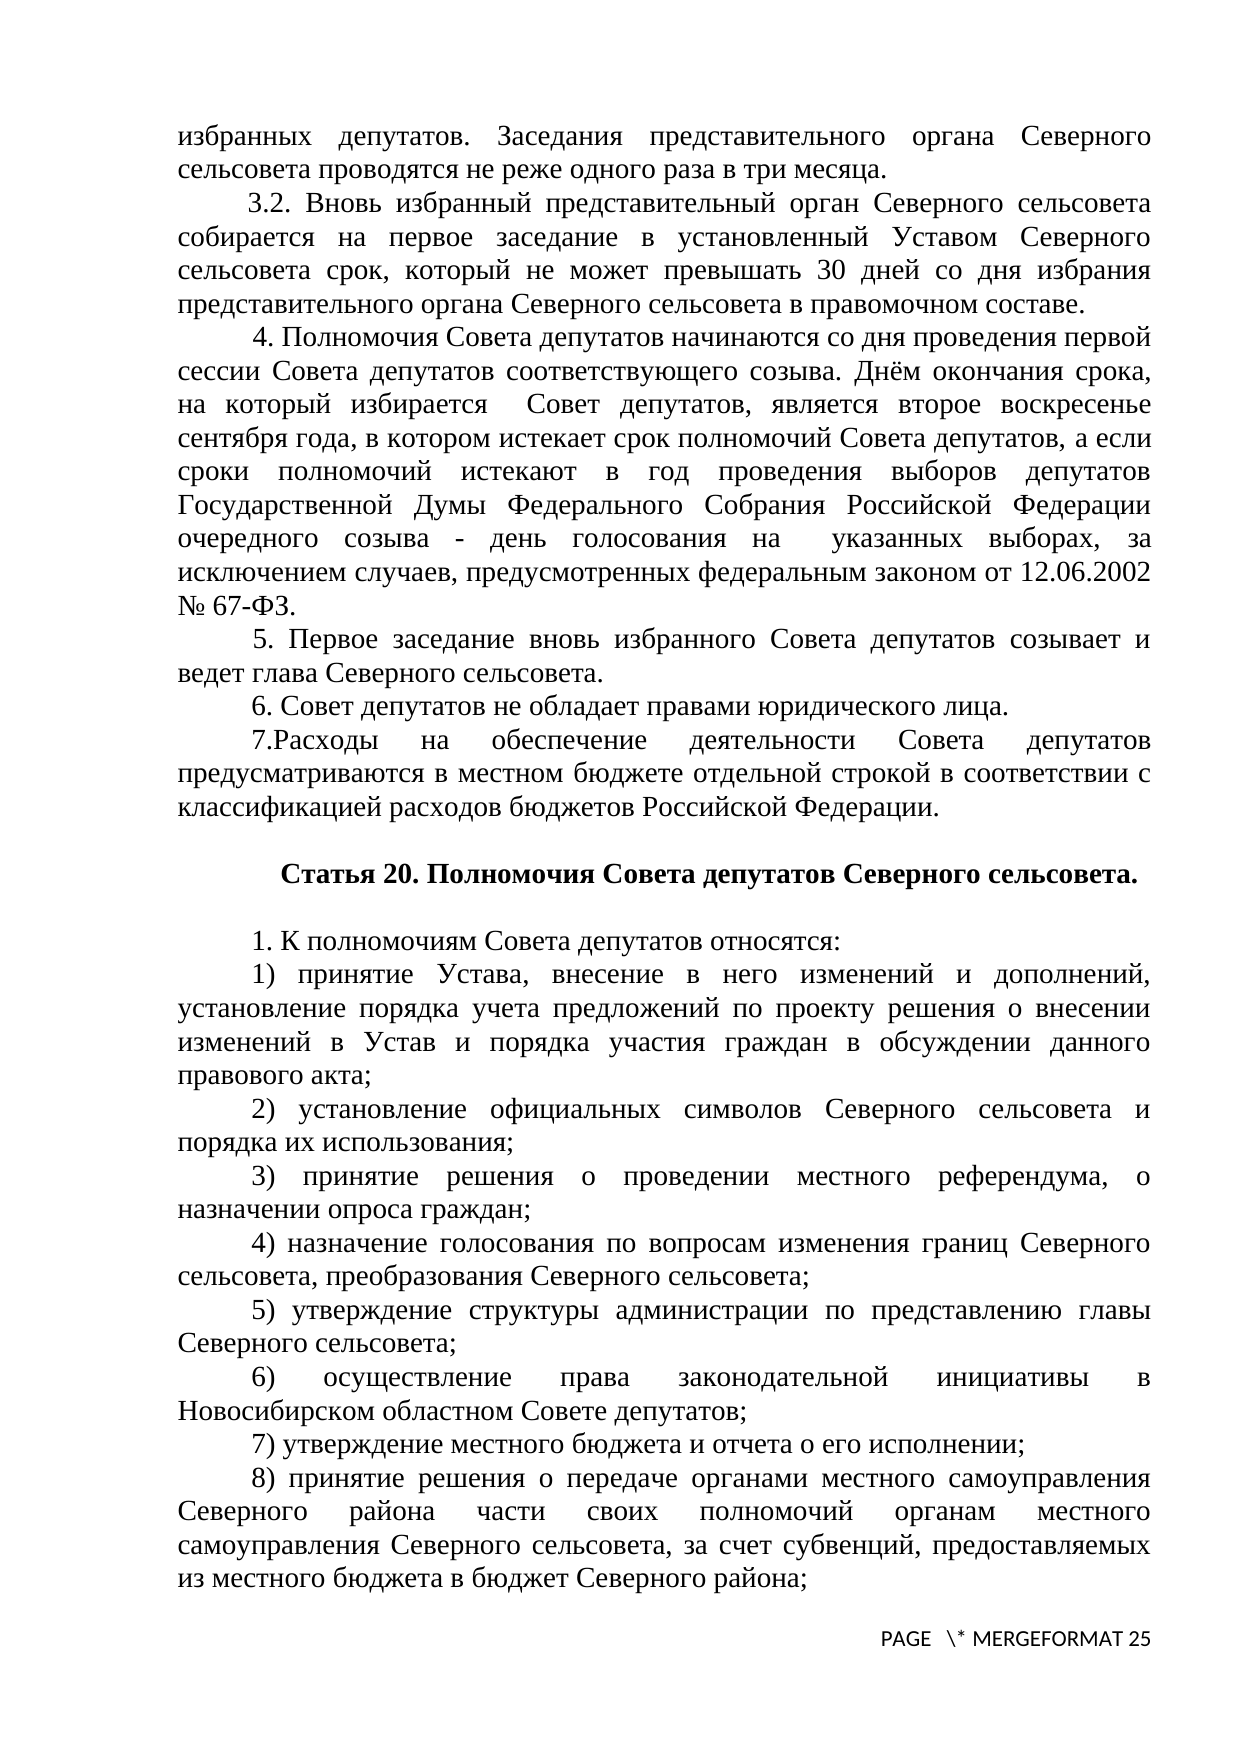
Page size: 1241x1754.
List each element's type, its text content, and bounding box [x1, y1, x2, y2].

text 7) утверждение местного бюджета и отчета о его исполнении; [177, 1426, 1152, 1460]
text 1. К полномочиям Совета депутатов относятся: [177, 923, 1152, 957]
text 3.2. Вновь избранный представительный орган Северного сельсовета собирается на первое заседание в установленный Уставом Северного сельсовета срок, который не может превышать 30 дней со дня избрания представительного органа Северного сельсовета в правомочном составе. [177, 185, 1152, 319]
text 4. Полномочия Совета депутатов начинаются со дня проведения первой сессии Совета депутатов соответствующего созыва. Днём окончания срока, на который избирается Совет депутатов, является второе воскресенье сентября года, в котором истекает срок полномочий Совета депутатов, а если сроки полномочий истекают в год проведения выборов депутатов Государственной Думы Федерального Собрания Российской Федерации очередного созыва - день голосования на указанных выборах, за исключением случаев, предусмотренных федеральным законом от 12.06.2002 № 67-ФЗ. [177, 319, 1152, 621]
text 2) установление официальных символов Северного сельсовета и порядка их использования; [177, 1091, 1152, 1158]
text 3) принятие решения о проведении местного референдума, о назначении опроса граждан; [177, 1158, 1152, 1225]
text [177, 118, 1152, 185]
text 1) принятие Устава, внесение в него изменений и дополнений, установление порядка учета предложений по проекту решения о внесении изменений в Устав и порядка участия граждан в обсуждении данного правового акта; [177, 957, 1152, 1091]
text 4) назначение голосования по вопросам изменения границ Северного сельсовета, преобразования Северного сельсовета; [177, 1225, 1152, 1292]
text 5. Первое заседание вновь избранного Совета депутатов созывает и ведет глава Северного сельсовета. [177, 621, 1152, 688]
text 8) принятие решения о передаче органами местного самоуправления Северного района части своих полномочий органам местного самоуправления Северного сельсовета, за счет субвенций, предоставляемых из местного бюджета в бюджет Северного района; [177, 1460, 1152, 1594]
text 6. Совет депутатов не обладает правами юридического лица. [177, 688, 1152, 722]
text 7.Расходы на обеспечение деятельности Совета депутатов предусматриваются в местном бюджете отдельной строкой в соответствии с классификацией расходов бюджетов Российской Федерации. [177, 722, 1152, 822]
text 6) осуществление права законодательной инициативы в Новосибирском областном Совете депутатов; [177, 1359, 1152, 1426]
text 5) утверждение структуры администрации по представлению главы Северного сельсовета; [177, 1292, 1152, 1359]
text Статья 20. Полномочия Совета депутатов Северного сельсовета. [177, 856, 1152, 889]
